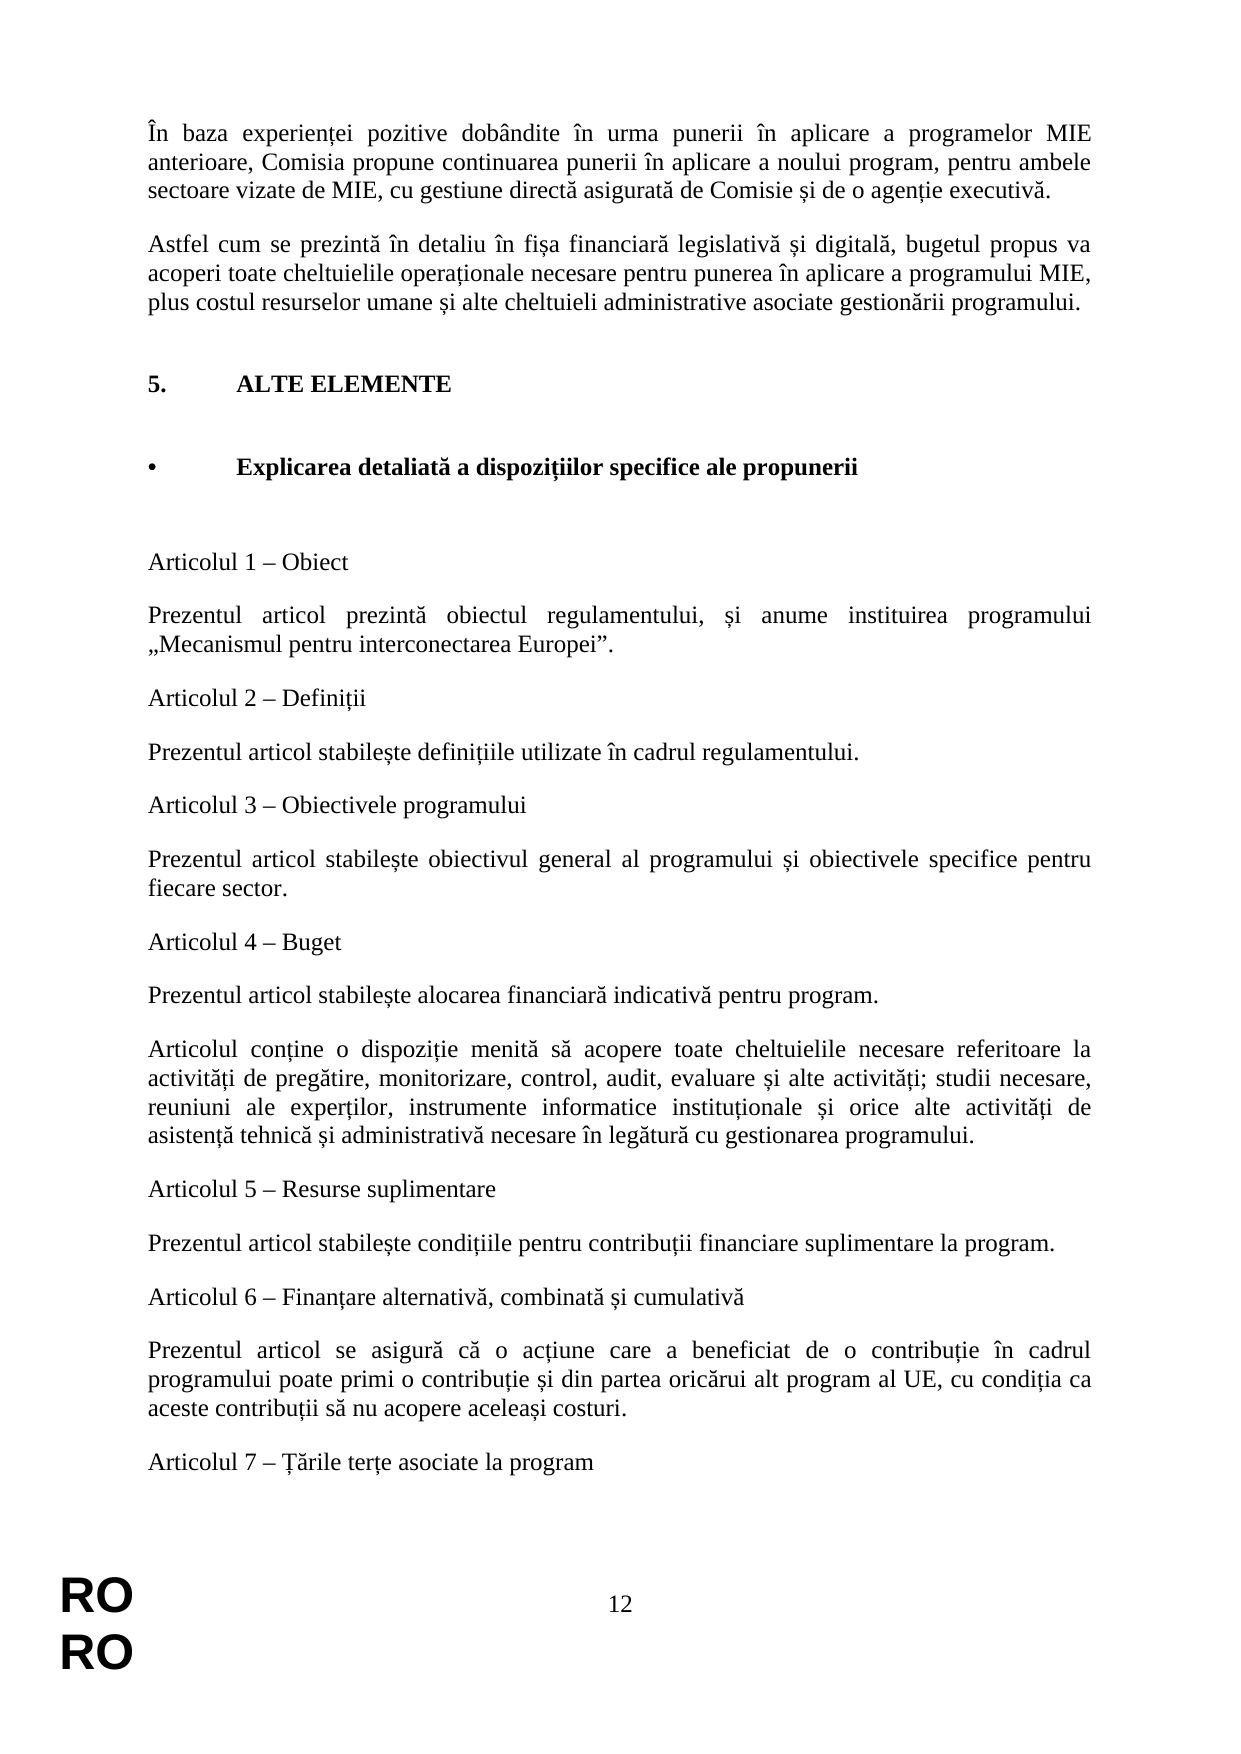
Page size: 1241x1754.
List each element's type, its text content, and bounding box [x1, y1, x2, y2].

text Prezentul articol prezintă obiectul regulamentului, și anume instituirea programului „Mecanismul pentru interconectarea Europei”. [148, 601, 1092, 658]
text Articolul 4 – Buget [148, 927, 1092, 956]
text Prezentul articol stabilește obiectivul general al programului și obiectivele specifice pentru fiecare sector. [148, 844, 1092, 902]
text Prezentul articol stabilește alocarea financiară indicativă pentru program. [148, 981, 1092, 1009]
text Prezentul articol se asigură că o acțiune care a beneficiat de o contribuție în cadrul programului poate primi o contribuție și din partea oricărui alt program al UE, cu condiția ca aceste contribuții să nu acopere aceleași costuri. [148, 1336, 1092, 1422]
text Articolul conține o dispoziție menită să acopere toate cheltuielile necesare referitoare la activități de pregătire, monitorizare, control, audit, evaluare și alte activități; studii necesare, reuniuni ale experților, instrumente informatice instituționale și orice alte activități de asistență tehnică și administrativă necesare în legătură cu gestionarea programului. [148, 1034, 1092, 1149]
subtitle 5. ALTE ELEMENTE [148, 369, 1092, 398]
text Articolul 1 – Obiect [148, 547, 1092, 576]
text Prezentul articol stabilește definițiile utilizate în cadrul regulamentului. [148, 737, 1092, 766]
text Articolul 2 – Definiții [148, 683, 1092, 712]
text Articolul 3 – Obiectivele programului [148, 791, 1092, 819]
text Articolul 5 – Resurse suplimentare [148, 1174, 1092, 1203]
text Articolul 7 – Țările terțe asociate la program [148, 1447, 1092, 1476]
text Articolul 6 – Finanțare alternativă, combinată și cumulativă [148, 1282, 1092, 1311]
text Prezentul articol stabilește condițiile pentru contribuții financiare suplimentare la program. [148, 1228, 1092, 1257]
text Astfel cum se prezintă în detaliu în fișa financiară legislativă și digitală, bugetul propus va acoperi toate cheltuielile operaționale necesare pentru punerea în aplicare a programului MIE, plus costul resurselor umane și alte cheltuieli administrative asociate gestionării programului. [148, 229, 1092, 316]
text În baza experienței pozitive dobândite în urma punerii în aplicare a programelor MIE anterioare, Comisia propune continuarea punerii în aplicare a noului program, pentru ambele sectoare vizate de MIE, cu gestiune directă asigurată de Comisie și de o agenție executivă. [148, 118, 1092, 204]
subtitle • Explicarea detaliată a dispozițiilor specifice ale propunerii [148, 452, 1092, 481]
